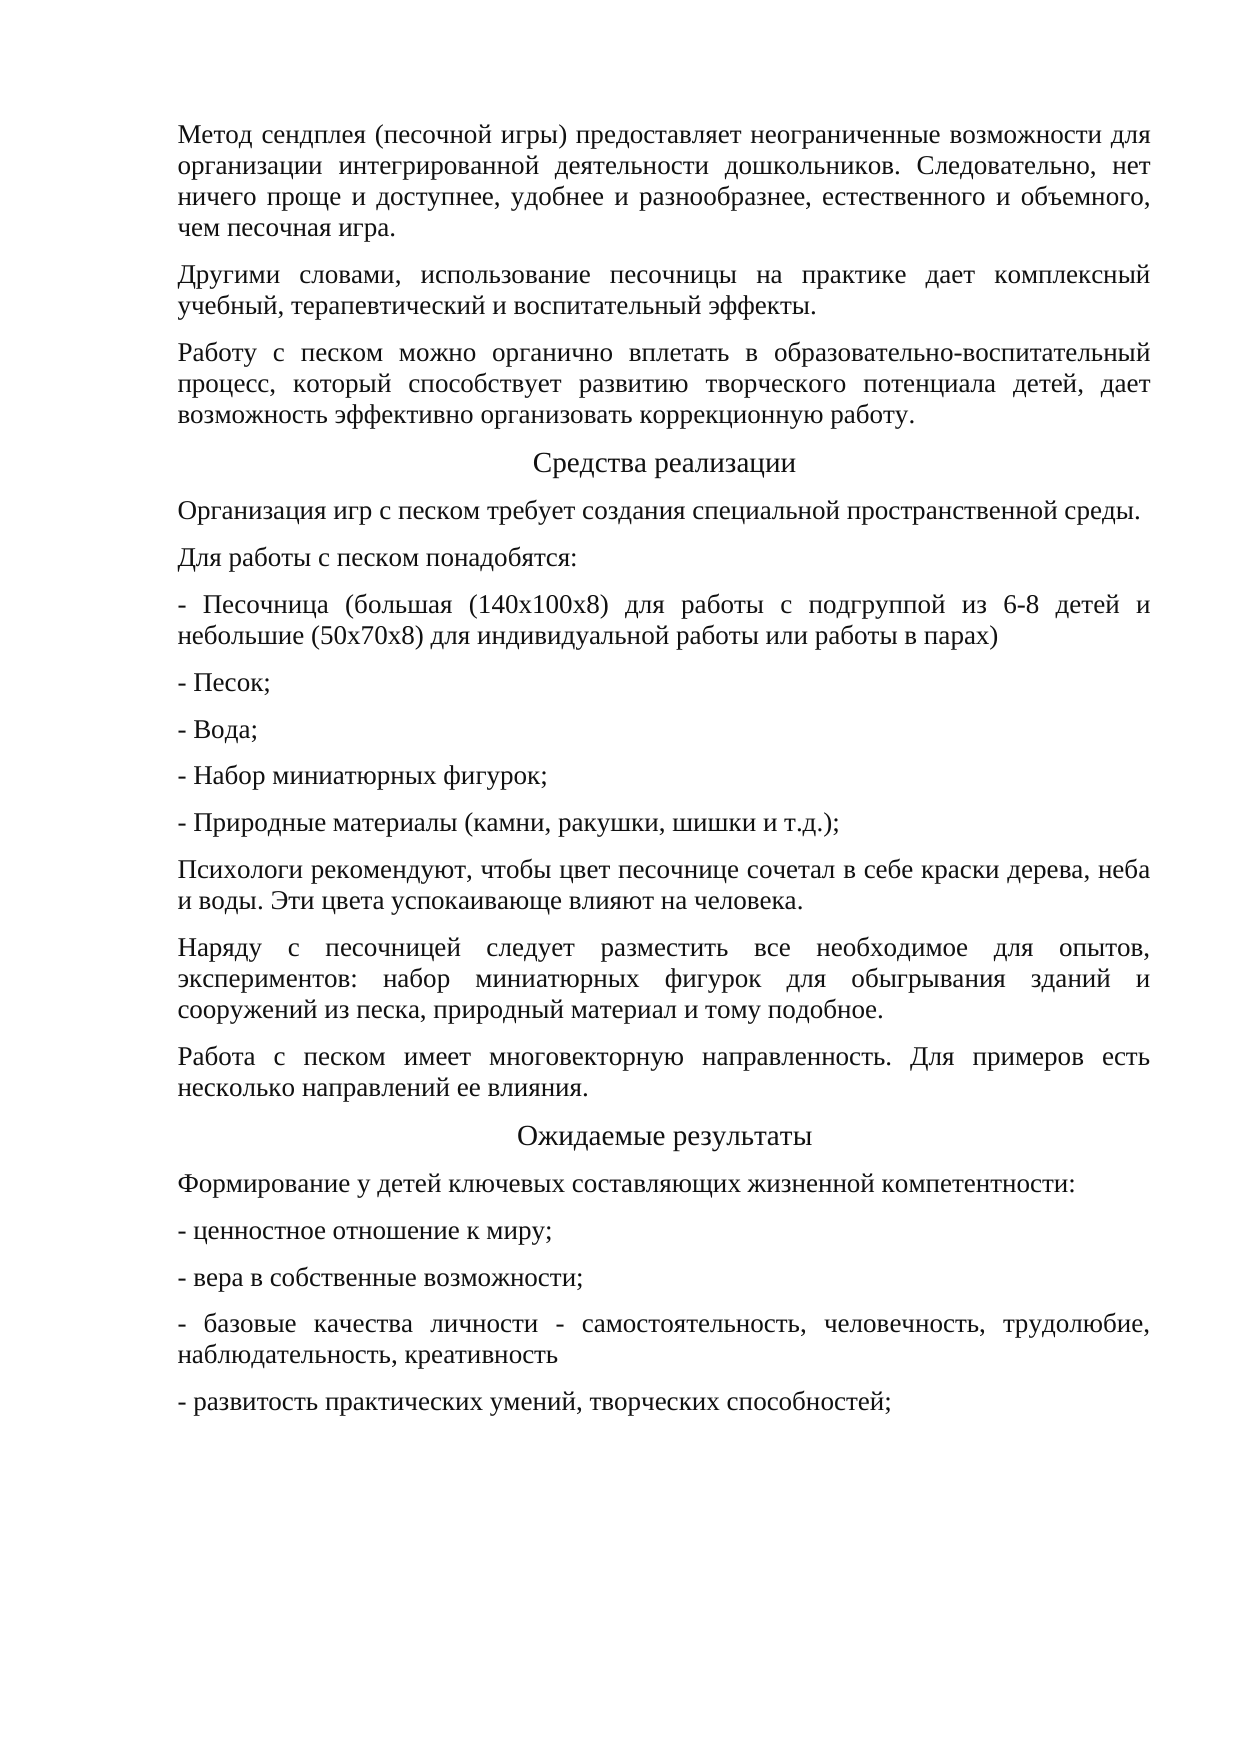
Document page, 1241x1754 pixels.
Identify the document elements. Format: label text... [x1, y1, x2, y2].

text Психологи рекомендуют, чтобы цвет песочнице сочетал в себе краски дерева, неба и воды. Эти цвета успокаивающе влияют на человека. [177, 853, 1152, 915]
text Организация игр с песком требует создания специальной пространственной среды. [177, 494, 1152, 526]
text - базовые качества личности - самостоятельность, человечность, трудолюбие, наблюдательность, креативность [177, 1307, 1152, 1370]
text Наряду с песочницей следует разместить все необходимое для опытов, экспериментов: набор миниатюрных фигурок для обыгрывания зданий и сооружений из песка, природный материал и тому подобное. [177, 931, 1152, 1024]
text - развитость практических умений, творческих способностей; [177, 1385, 1152, 1416]
text Для работы с песком понадобятся: [177, 541, 1152, 572]
text - Песочница (большая (140х100х8) для работы с подгруппой из 6-8 детей и небольшие (50х70х8) для индивидуальной работы или работы в парах) [177, 588, 1152, 650]
text - Набор миниатюрных фигурок; [177, 759, 1152, 791]
text - вера в собственные возможности; [177, 1261, 1152, 1292]
text - Вода; [177, 713, 1152, 744]
text - Природные материалы (камни, ракушки, шишки и т.д.); [177, 806, 1152, 837]
text Другими словами, использование песочницы на практике дает комплексный учебный, терапевтический и воспитательный эффекты. [177, 258, 1152, 321]
text - Песок; [177, 666, 1152, 697]
text Ожидаемые результаты [177, 1118, 1152, 1151]
text - ценностное отношение к миру; [177, 1214, 1152, 1245]
text Метод сендплея (песочной игры) предоставляет неограниченные возможности для организации интегрированной деятельности дошкольников. Следовательно, нет ничего проще и доступнее, удобнее и разнообразнее, естественного и объемного, чем песочная игра. [177, 118, 1152, 243]
text Работу с песком можно органично вплетать в образовательно-воспитательный процесс, который способствует развитию творческого потенциала детей, дает возможность эффективно организовать коррекционную работу. [177, 336, 1152, 430]
text Формирование у детей ключевых составляющих жизненной компетентности: [177, 1167, 1152, 1198]
text Работа с песком имеет многовекторную направленность. Для примеров есть несколько направлений ее влияния. [177, 1040, 1152, 1102]
text Средства реализации [177, 445, 1152, 479]
